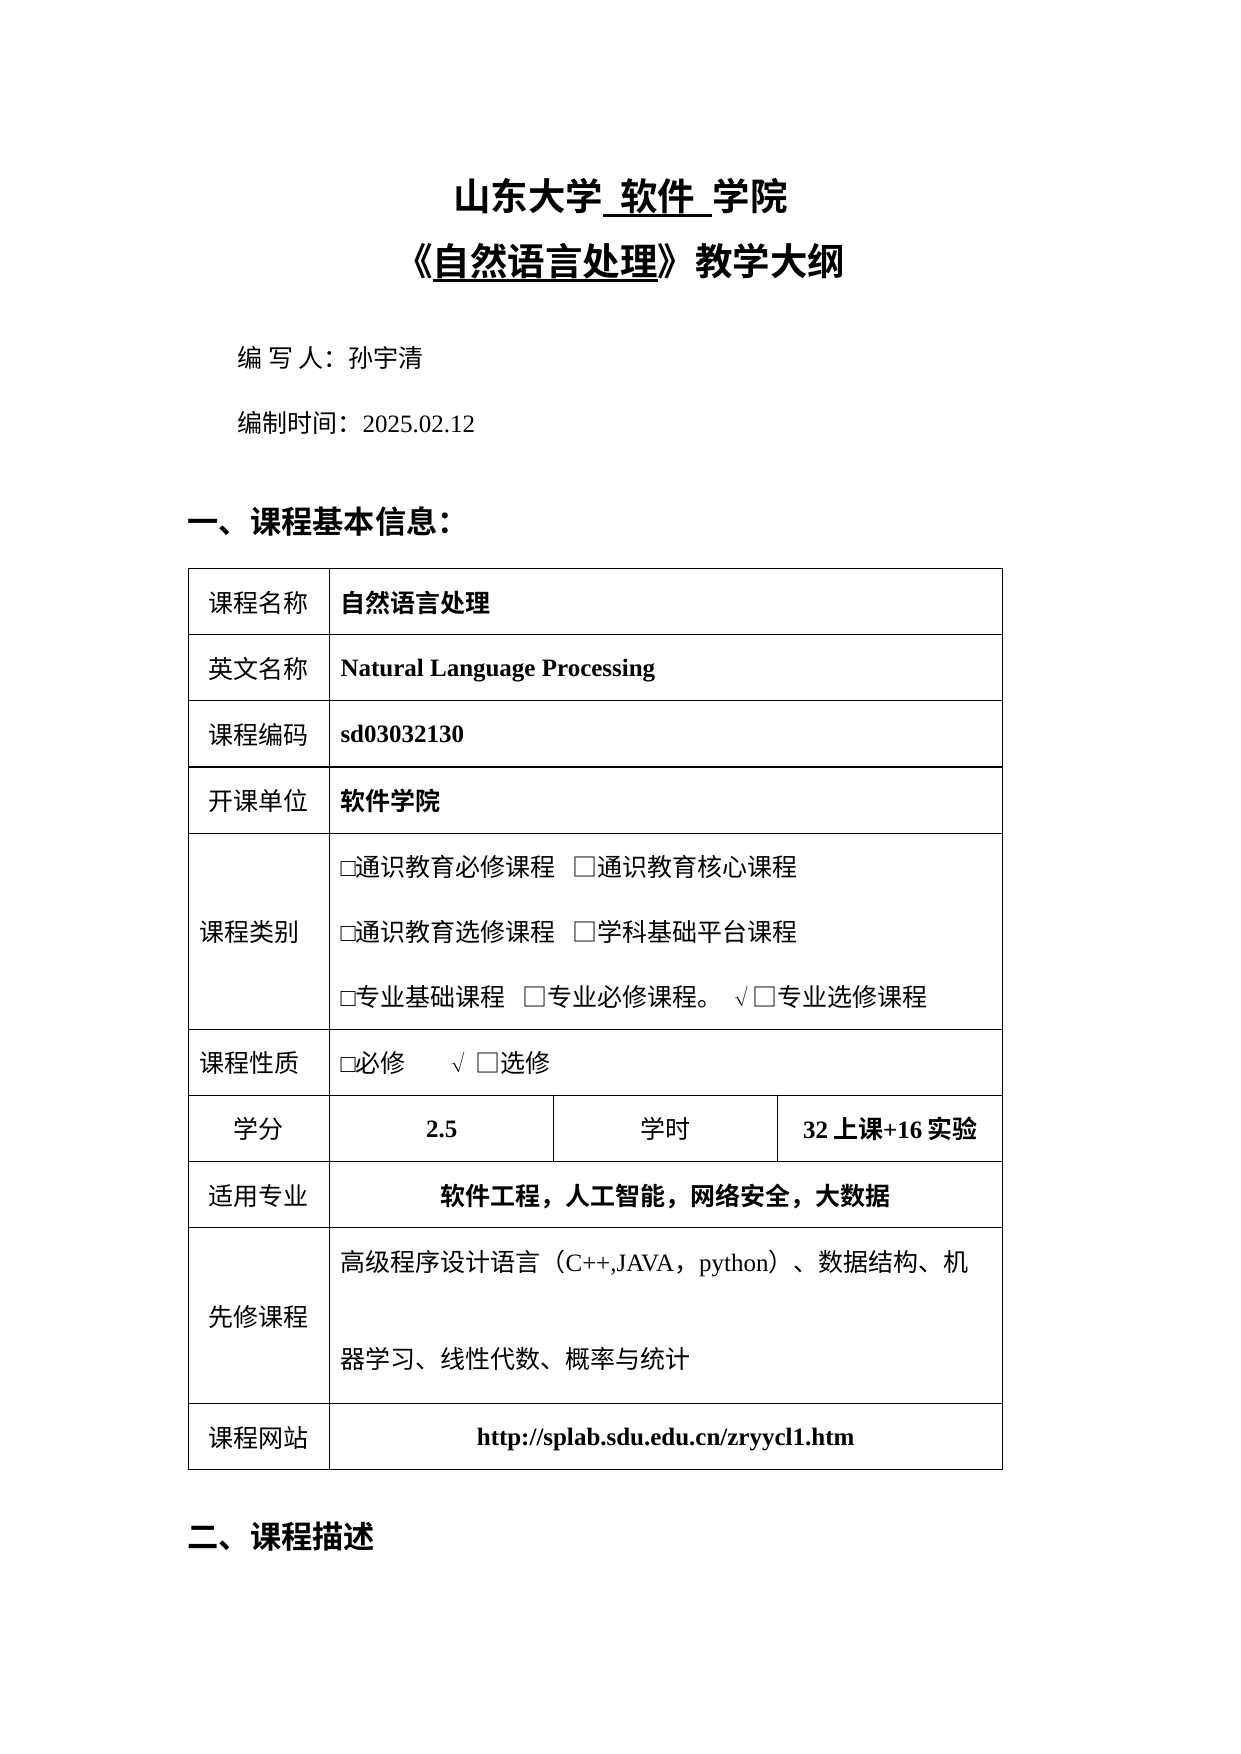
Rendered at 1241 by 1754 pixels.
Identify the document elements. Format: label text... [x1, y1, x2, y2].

table_cell 32上课+16实验 [778, 1096, 1002, 1161]
table_cell 课程性质 [189, 1030, 329, 1094]
table_cell 英文名称 [189, 635, 329, 700]
table_cell 高级程序设计语言（C++,JAVA，python）、数据结构、机器学习、线性代数、概率与统计 [330, 1228, 1002, 1403]
text 编制时间：2025.02.12 [187, 389, 1053, 454]
table_cell 课程类别 [189, 834, 329, 1028]
table_cell sd03032130 [330, 701, 1002, 766]
text 一、课程基本信息： [187, 487, 1053, 552]
table_cell 学时 [554, 1096, 777, 1161]
table_cell http://splab.sdu.edu.cn/zryycl1.htm [330, 1404, 1002, 1469]
text 编 写 人：孙宇清 [187, 324, 1053, 389]
table_header 自然语言处理 [330, 569, 1002, 634]
table_cell 学分 [189, 1096, 329, 1161]
text 山东大学 软件 学院 [187, 162, 1053, 227]
text 《自然语言处理》教学大纲 [187, 227, 1053, 292]
table_cell 2.5 [330, 1096, 553, 1161]
table_cell 课程编码 [189, 701, 329, 766]
table_cell □通识教育必修课程 □通识教育核心课程 □通识教育选修课程 □学科基础平台课程 □专业基础课程 □专业必修课程。 □专业选修课程 [330, 834, 1002, 1028]
table_cell □必修 □选修 [330, 1030, 1002, 1094]
table_cell 先修课程 [189, 1228, 329, 1403]
table_cell 开课单位 [189, 768, 329, 832]
text 二、课程描述 [187, 1502, 1053, 1567]
table_cell 软件工程，人工智能，网络安全，大数据 [330, 1162, 1002, 1227]
table_header 课程名称 [189, 569, 329, 634]
table_cell 课程网站 [189, 1404, 329, 1469]
table_cell Natural Language Processing [330, 635, 1002, 700]
table_cell 适用专业 [189, 1162, 329, 1227]
table_cell 软件学院 [330, 768, 1002, 832]
